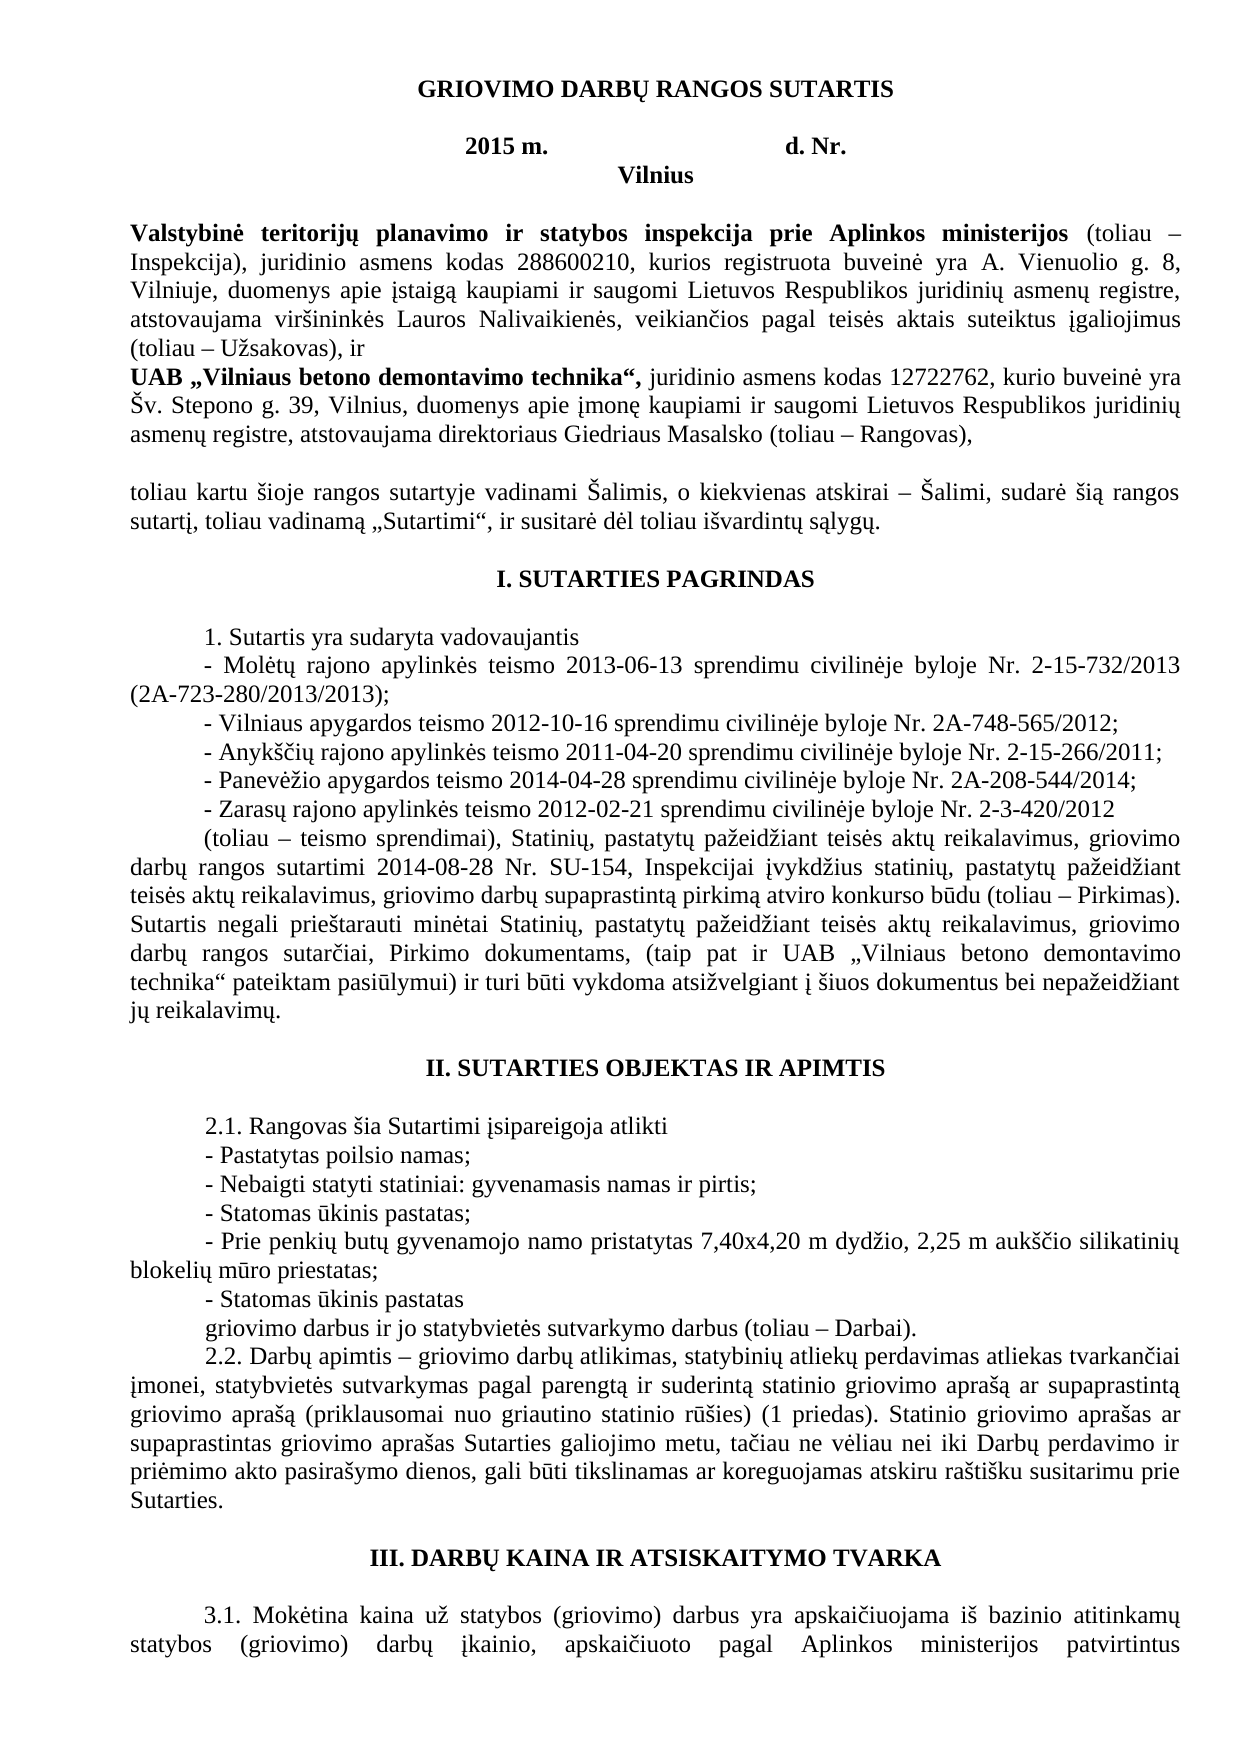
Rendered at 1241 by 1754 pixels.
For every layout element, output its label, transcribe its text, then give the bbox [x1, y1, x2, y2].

text - Anykščių rajono apylinkės teismo 2011-04-20 sprendimu civilinėje byloje Nr. 2-15-266/2011; [130, 737, 1181, 766]
text 2.1. Rangovas šia Sutartimi įsipareigoja atlikti [130, 1111, 1181, 1140]
text Valstybinė teritorijų planavimo ir statybos inspekcija prie Aplinkos ministerijos (toliau – Inspekcija), juridinio asmens kodas 288600210, kurios registruota buveinė yra A. Vienuolio g. 8, Vilniuje, duomenys apie įstaigą kaupiami ir saugomi Lietuvos Respublikos juridinių asmenų registre, atstovaujama viršininkės Lauros Nalivaikienės, veikiančios pagal teisės aktais suteiktus įgaliojimus (toliau – Užsakovas), ir [130, 218, 1181, 362]
text UAB „Vilniaus betono demontavimo technika“, juridinio asmens kodas 12722762, kurio buveinė yra Šv. Stepono g. 39, Vilnius, duomenys apie įmonę kaupiami ir saugomi Lietuvos Respublikos juridinių asmenų registre, atstovaujama direktoriaus Giedriaus Masalsko (toliau – Rangovas), [130, 362, 1181, 448]
text - Prie penkių butų gyvenamojo namo pristatytas 7,40x4,20 m dydžio, 2,25 m aukščio silikatinių blokelių mūro priestatas; [130, 1226, 1181, 1284]
text 2015 m. d. Nr. [130, 131, 1181, 160]
text 1. Sutartis yra sudaryta vadovaujantis [130, 622, 1181, 651]
text II. SUTARTIES OBJEKTAS IR APIMTIS [130, 1053, 1181, 1082]
text 2.2. Darbų apimtis – griovimo darbų atlikimas, statybinių atliekų perdavimas atliekas tvarkančiai įmonei, statybvietės sutvarkymas pagal parengtą ir suderintą statinio griovimo aprašą ar supaprastintą griovimo aprašą (priklausomai nuo griautino statinio rūšies) (1 priedas). Statinio griovimo aprašas ar supaprastintas griovimo aprašas Sutarties galiojimo metu, tačiau ne vėliau nei iki Darbų perdavimo ir priėmimo akto pasirašymo dienos, gali būti tikslinamas ar koreguojamas atskiru raštišku susitarimu prie Sutarties. [130, 1341, 1181, 1514]
text - Pastatytas poilsio namas; [130, 1140, 1181, 1169]
text toliau kartu šioje rangos sutartyje vadinami Šalimis, o kiekvienas atskirai – Šalimi, sudarė šią rangos sutartį, toliau vadinamą „Sutartimi“, ir susitarė dėl toliau išvardintų sąlygų. [130, 477, 1181, 535]
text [130, 1600, 1181, 1658]
text - Zarasų rajono apylinkės teismo 2012-02-21 sprendimu civilinėje byloje Nr. 2-3-420/2012 [130, 794, 1181, 823]
text I. SUTARTIES PAGRINDAS [130, 564, 1181, 593]
text - Nebaigti statyti statiniai: gyvenamasis namas ir pirtis; [130, 1169, 1181, 1198]
text - Vilniaus apygardos teismo 2012-10-16 sprendimu civilinėje byloje Nr. 2A-748-565/2012; [130, 708, 1181, 737]
text - Statomas ūkinis pastatas [130, 1284, 1181, 1313]
text GRIOVIMO DARBŲ RANGOS SUTARTIS [130, 74, 1181, 103]
text (toliau – teismo sprendimai), Statinių, pastatytų pažeidžiant teisės aktų reikalavimus, griovimo darbų rangos sutartimi 2014-08-28 Nr. SU-154, Inspekcijai įvykdžius statinių, pastatytų pažeidžiant teisės aktų reikalavimus, griovimo darbų supaprastintą pirkimą atviro konkurso būdu (toliau – Pirkimas). Sutartis negali prieštarauti minėtai Statinių, pastatytų pažeidžiant teisės aktų reikalavimus, griovimo darbų rangos sutarčiai, Pirkimo dokumentams, (taip pat ir UAB „Vilniaus betono demontavimo technika“ pateiktam pasiūlymui) ir turi būti vykdoma atsižvelgiant į šiuos dokumentus bei nepažeidžiant jų reikalavimų. [130, 823, 1181, 1024]
text III. DARBŲ KAINA IR ATSISKAITYMO TVARKA [130, 1543, 1181, 1571]
text griovimo darbus ir jo statybvietės sutvarkymo darbus (toliau – Darbai). [130, 1313, 1181, 1341]
text - Molėtų rajono apylinkės teismo 2013-06-13 sprendimu civilinėje byloje Nr. 2-15-732/2013 (2A-723-280/2013/2013); [130, 651, 1181, 708]
text - Statomas ūkinis pastatas; [130, 1198, 1181, 1226]
text Vilnius [130, 160, 1181, 189]
text - Panevėžio apygardos teismo 2014-04-28 sprendimu civilinėje byloje Nr. 2A-208-544/2014; [130, 766, 1181, 794]
